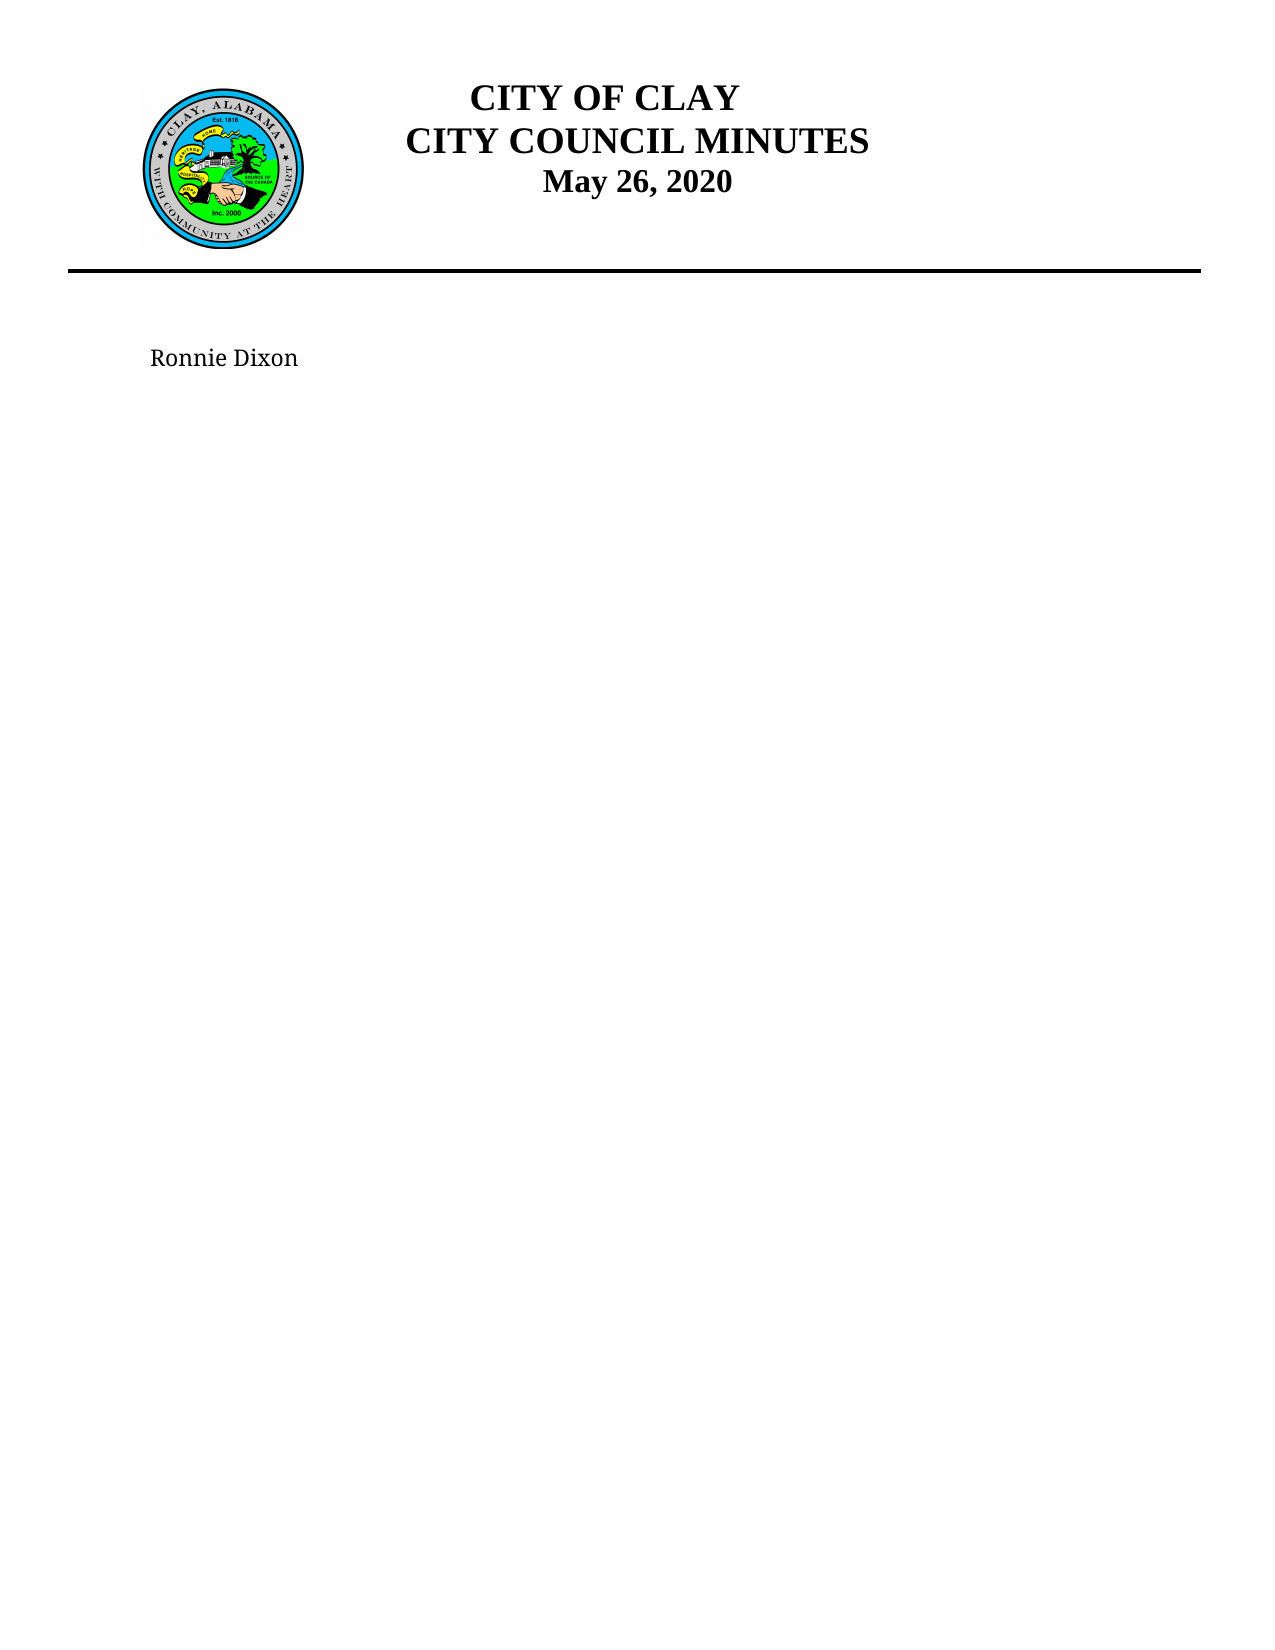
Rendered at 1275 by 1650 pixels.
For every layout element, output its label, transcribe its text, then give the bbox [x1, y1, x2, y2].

picture [138, 86, 305, 249]
text Respectfully submitted, Ronnie Dixon [150, 291, 1125, 373]
